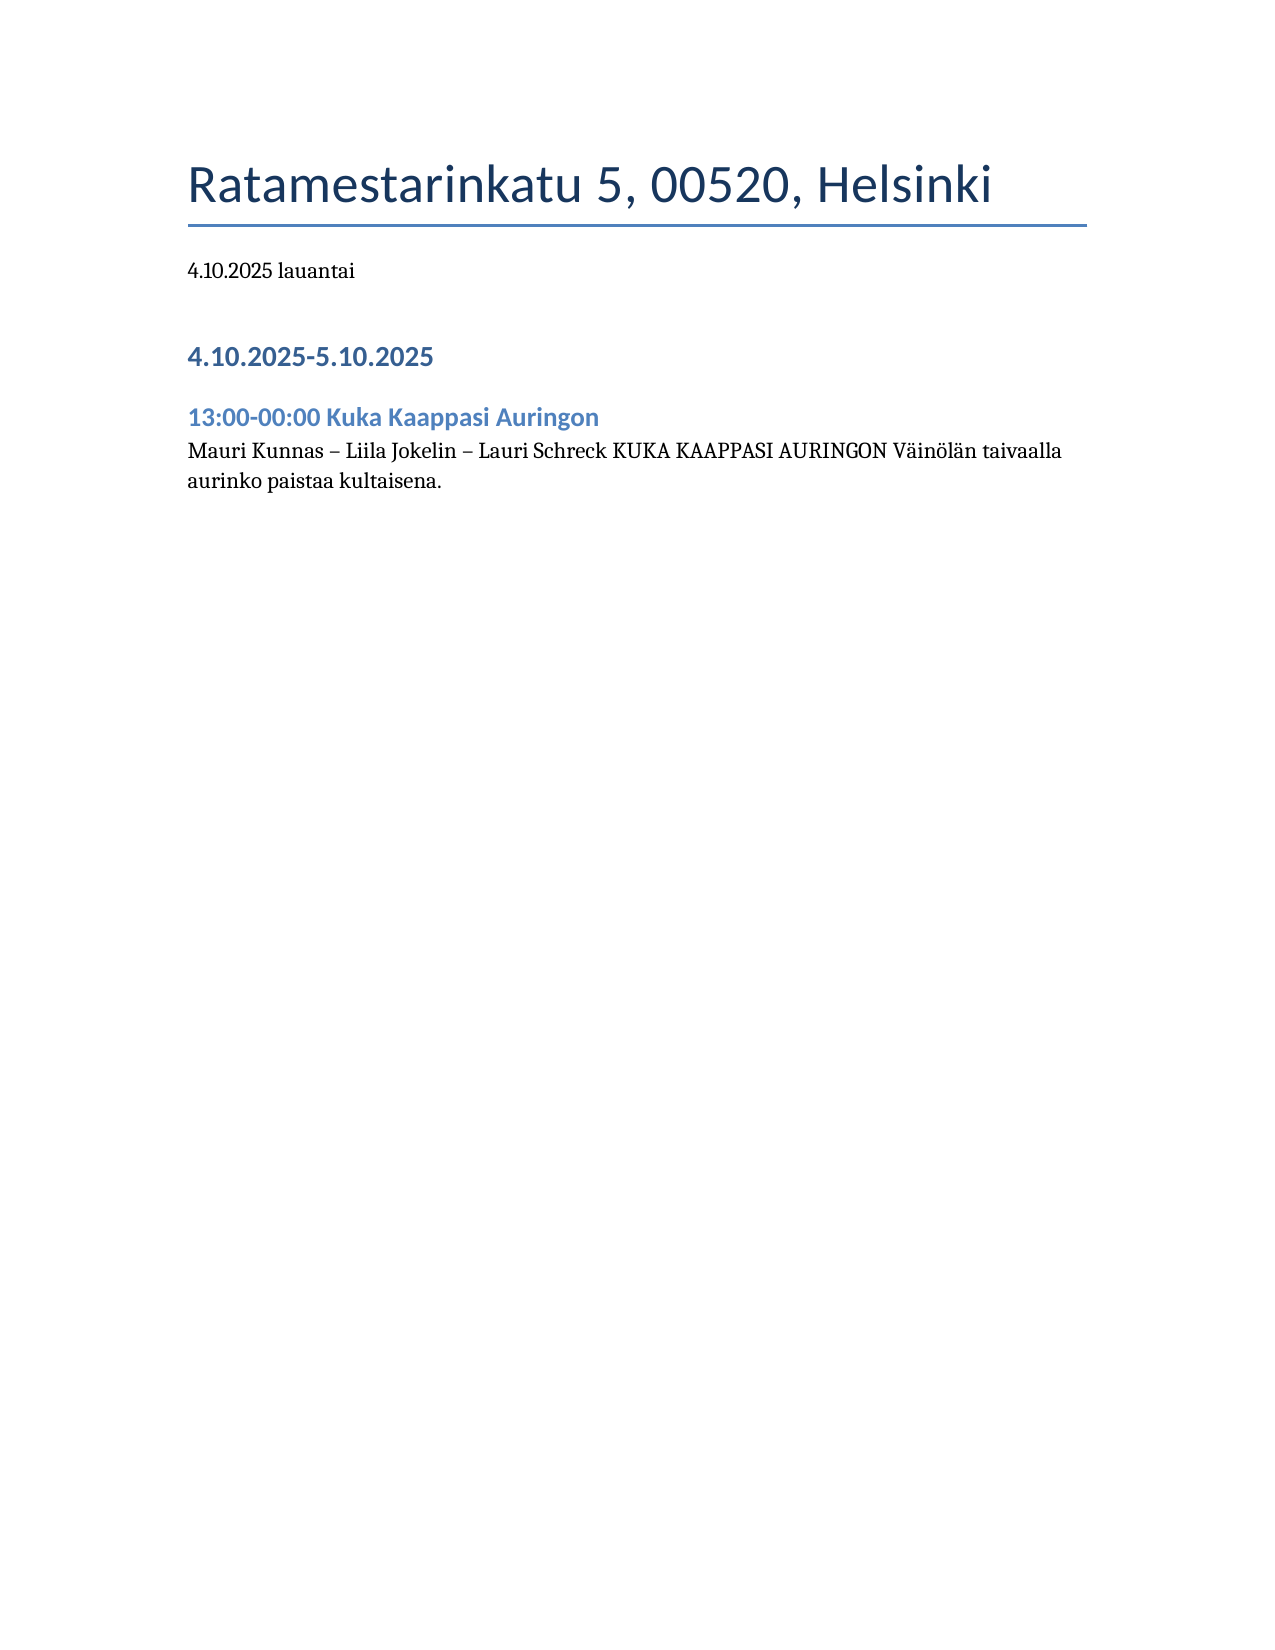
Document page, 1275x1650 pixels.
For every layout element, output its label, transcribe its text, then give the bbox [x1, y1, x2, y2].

title Ratamestarinkatu 5, 00520, Helsinki [187, 150, 1087, 227]
subtitle 13:00-00:00 Kuka Kaappasi Auringon [187, 400, 1087, 433]
text 4.10.2025 lauantai [187, 258, 1087, 284]
subtitle 4.10.2025-5.10.2025 [187, 338, 1087, 374]
text Mauri Kunnas – Liila Jokelin – Lauri Schreck KUKA KAAPPASI AURINGON Väinölän taivaalla aurinko paistaa kultaisena. [187, 438, 1087, 494]
